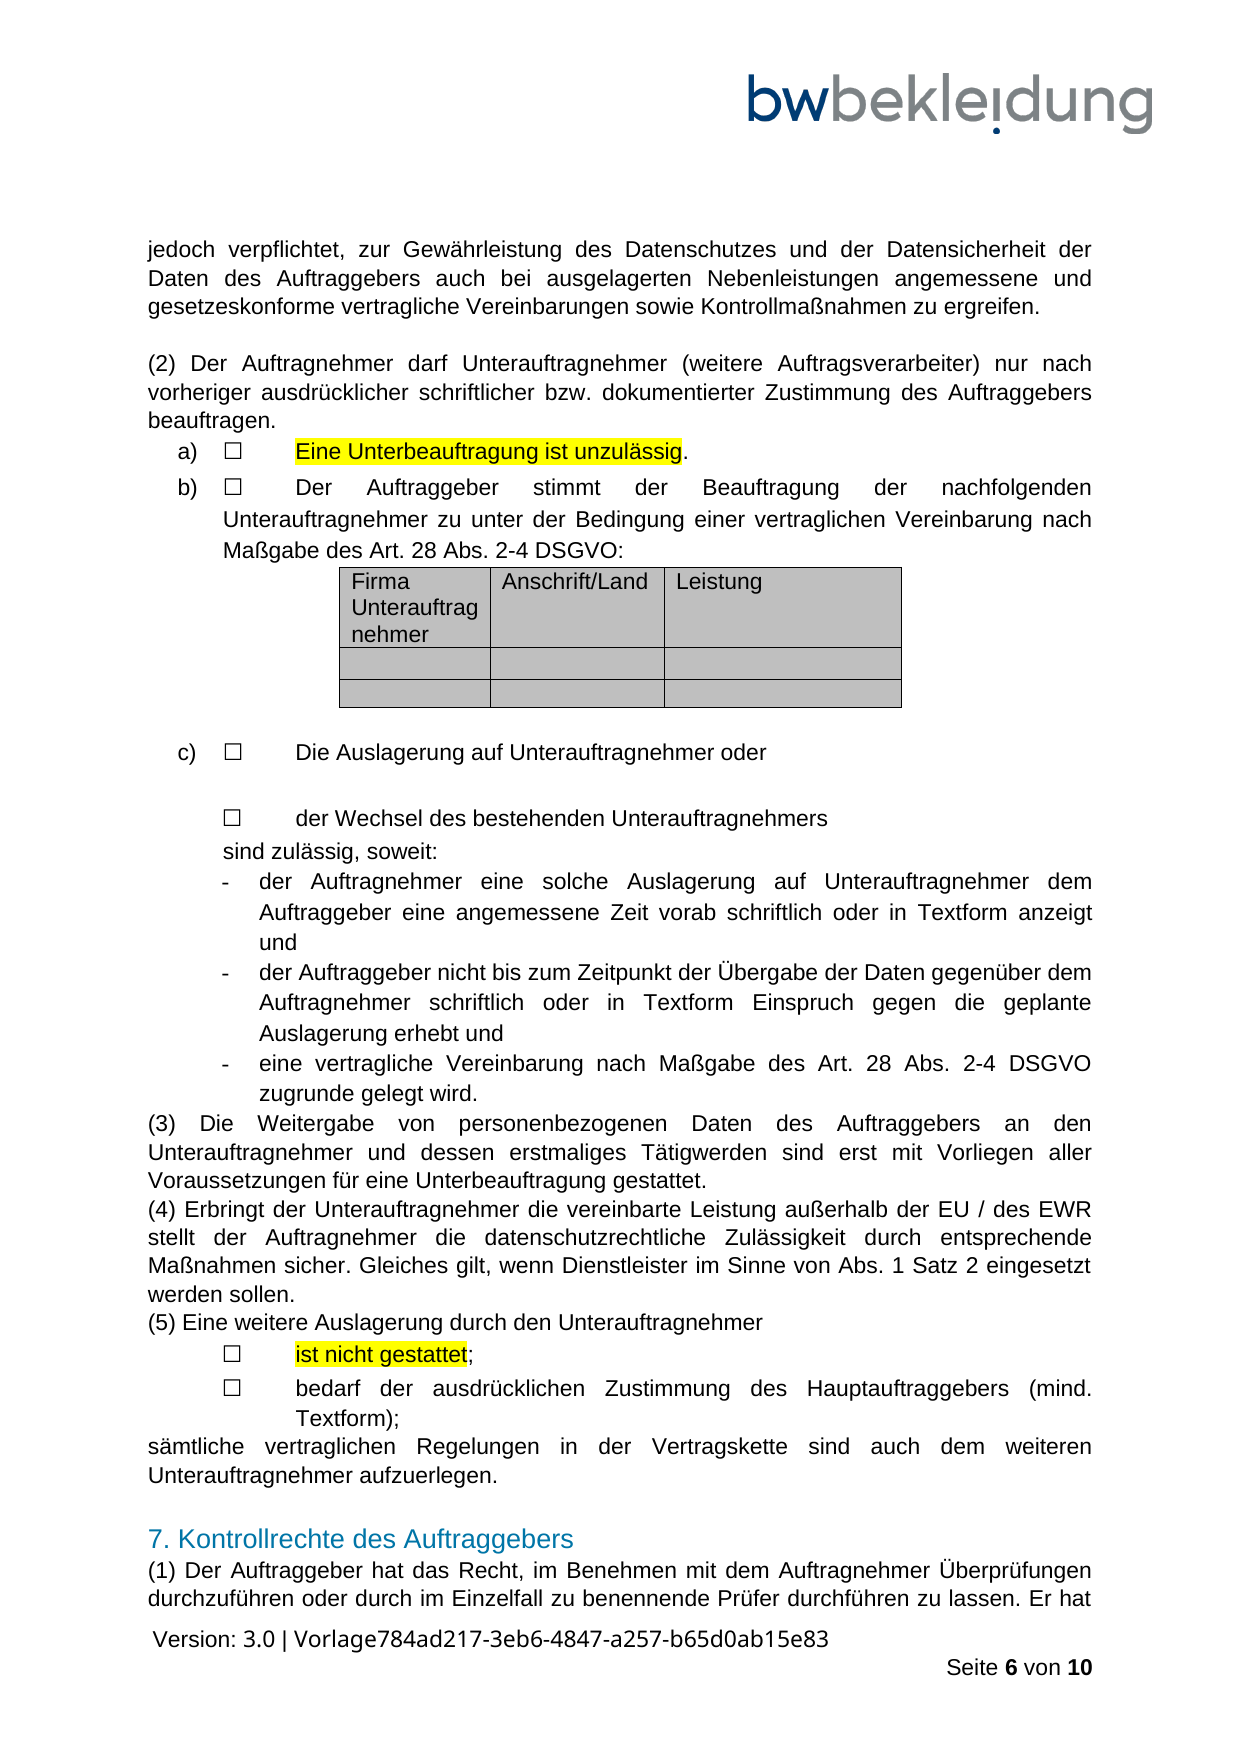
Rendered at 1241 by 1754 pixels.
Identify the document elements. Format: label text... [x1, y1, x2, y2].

list eine vertragliche Vereinbarung nach Maßgabe des Art. 28 Abs. 2-4 DSGVO zugrunde gelegt wird. [221, 1050, 1092, 1106]
table_cell [491, 680, 664, 707]
text (4) Erbringt der Unterauftragnehmer die vereinbarte Leistung außerhalb der EU / des EWR stellt der Auftragnehmer die datenschutzrechtliche Zulässigkeit durch entsprechende Maßnahmen sicher. Gleiches gilt, wenn Dienstleister im Sinne von Abs. 1 Satz 2 eingesetzt werden sollen. [148, 1196, 1092, 1307]
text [148, 1557, 1092, 1611]
table_cell [340, 680, 490, 707]
table_cell [665, 680, 901, 707]
text bedarf der ausdrücklichen Zustimmung des Hauptauftraggebers (mind. Textform); [222, 1372, 1092, 1431]
table_cell [665, 648, 901, 679]
list Eine Unterbeauftragung ist unzulässig. [177, 435, 1092, 467]
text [148, 236, 1092, 319]
list der Auftraggeber nicht bis zum Zeitpunkt der Übergabe der Daten gegenüber dem Auftragnehmer schriftlich oder in Textform Einspruch gegen die geplante Auslagerung erhebt und [221, 959, 1092, 1046]
table_cell [491, 648, 664, 679]
text (3) Die Weitergabe von personenbezogenen Daten des Auftraggebers an den Unterauftragnehmer und dessen erstmaliges Tätigwerden sind erst mit Vorliegen aller Voraussetzungen für eine Unterbeauftragung gestattet. [148, 1110, 1092, 1193]
list der Auftragnehmer eine solche Auslagerung auf Unterauftragnehmer dem Auftraggeber eine angemessene Zeit vorab schriftlich oder in Textform anzeigt und [221, 868, 1092, 955]
table_header Firma Unterauftragnehmer [340, 568, 490, 647]
list der Wechsel des bestehenden Unterauftragnehmers [222, 802, 1092, 833]
table_header Leistung [665, 568, 901, 647]
list Die Auslagerung auf Unterauftragnehmer oder [177, 736, 1092, 767]
subtitle 7. Kontrollrechte des Auftraggebers [148, 1523, 1092, 1554]
text (5) Eine weitere Auslagerung durch den Unterauftragnehmer [148, 1309, 1092, 1336]
picture [748, 73, 1152, 134]
text ist nicht gestattet; [222, 1338, 1092, 1369]
table_header Anschrift/Land [491, 568, 664, 647]
table_cell [340, 648, 490, 679]
list Der Auftraggeber stimmt der Beauftragung der nachfolgenden Unterauftragnehmer zu unter der Bedingung einer vertraglichen Vereinbarung nach Maßgabe des Art. 28 Abs. 2-4 DSGVO: [177, 471, 1092, 563]
list sind zulässig, soweit: [223, 838, 1092, 864]
text sämtliche vertraglichen Regelungen in der Vertragskette sind auch dem weiteren Unterauftragnehmer aufzuerlegen. [148, 1433, 1092, 1488]
text (2) Der Auftragnehmer darf Unterauftragnehmer (weitere Auftragsverarbeiter) nur nach vorheriger ausdrücklicher schriftlicher bzw. dokumentierter Zustimmung des Auftraggebers beauftragen. [148, 350, 1092, 433]
